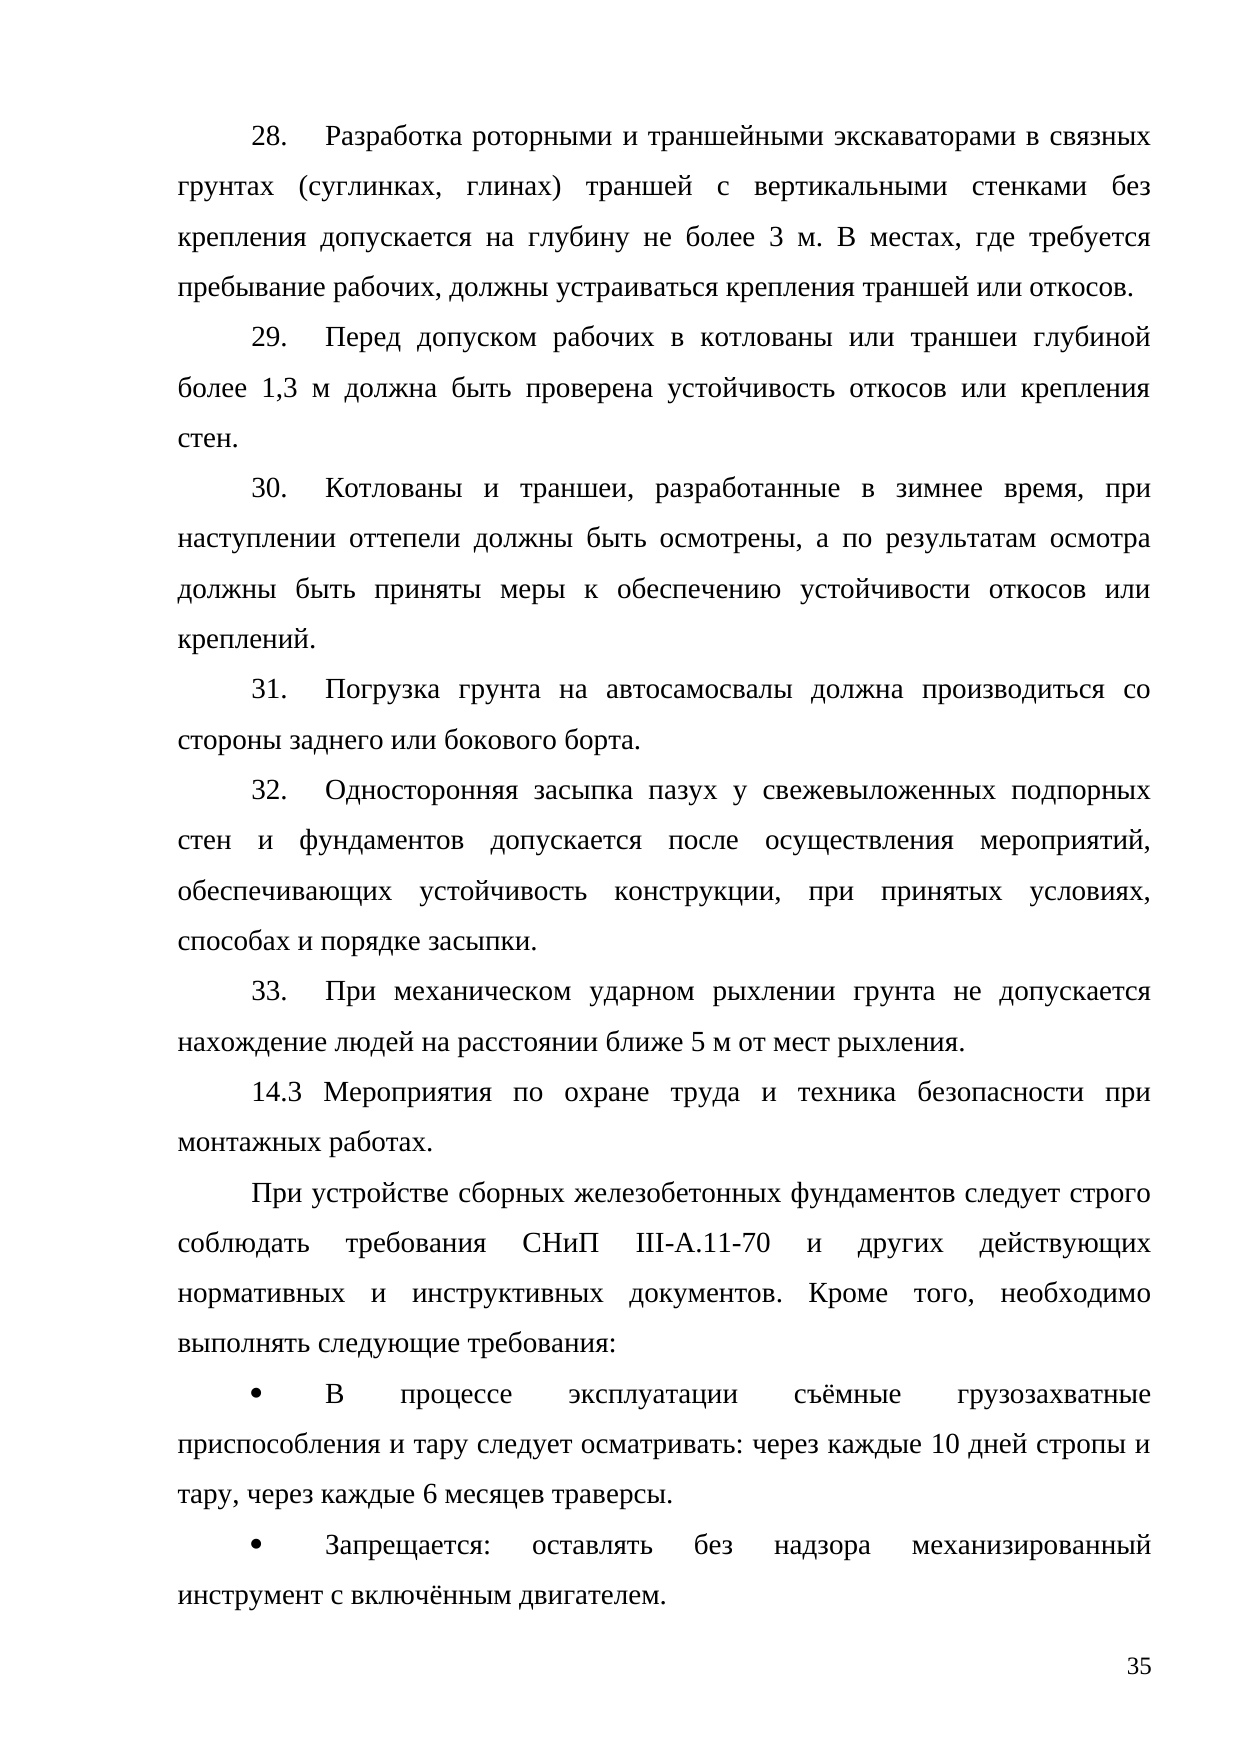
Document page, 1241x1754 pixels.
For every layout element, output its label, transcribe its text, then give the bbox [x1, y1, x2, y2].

text При устройстве сборных железобетонных фундаментов следует строго соблюдать требования СНиП III-А.11-70 и других действующих нормативных и инструктивных документов. Кроме того, необходимо выполнять следующие требования: [177, 1175, 1152, 1359]
list Котлованы и траншеи, разработанные в зимнее время, при наступлении оттепели должны быть осмотрены, а по результатам осмотра должны быть приняты меры к обеспечению устойчивости откосов или креплений. [177, 470, 1152, 655]
subtitle 14.3 Мероприятия по охране труда и техника безопасности при монтажных работах. [177, 1074, 1152, 1158]
list Погрузка грунта на автосамосвалы должна производиться со стороны заднего или бокового борта. [177, 672, 1152, 755]
list Перед допуском рабочих в котлованы или траншеи глубиной более 1,3 м должна быть проверена устойчивость откосов или крепления стен. [177, 319, 1152, 453]
list Запрещается: оставлять без надзора механизированный инструмент с включённым двигателем. [177, 1527, 1152, 1611]
list Разработка роторными и траншейными экскаваторами в связных грунтах (суглинках, глинах) траншей с вертикальными стенками без крепления допускается на глубину не более 3 м. В местах, где требуется пребывание рабочих, должны устраиваться крепления траншей или откосов. [177, 118, 1152, 303]
list В процессе эксплуатации съёмные грузозахватные приспособления и тару следует осматривать: через каждые 10 дней стропы и тару, через каждые 6 месяцев траверсы. [177, 1376, 1152, 1510]
list Односторонняя засыпка пазух у свежевыложенных подпорных стен и фундаментов допускается после осуществления мероприятий, обеспечивающих устойчивость конструкции, при принятых условиях, способах и порядке засыпки. [177, 772, 1152, 957]
list При механическом ударном рыхлении грунта не допускается нахождение людей на расстоянии ближе 5 м от мест рыхления. [177, 973, 1152, 1057]
